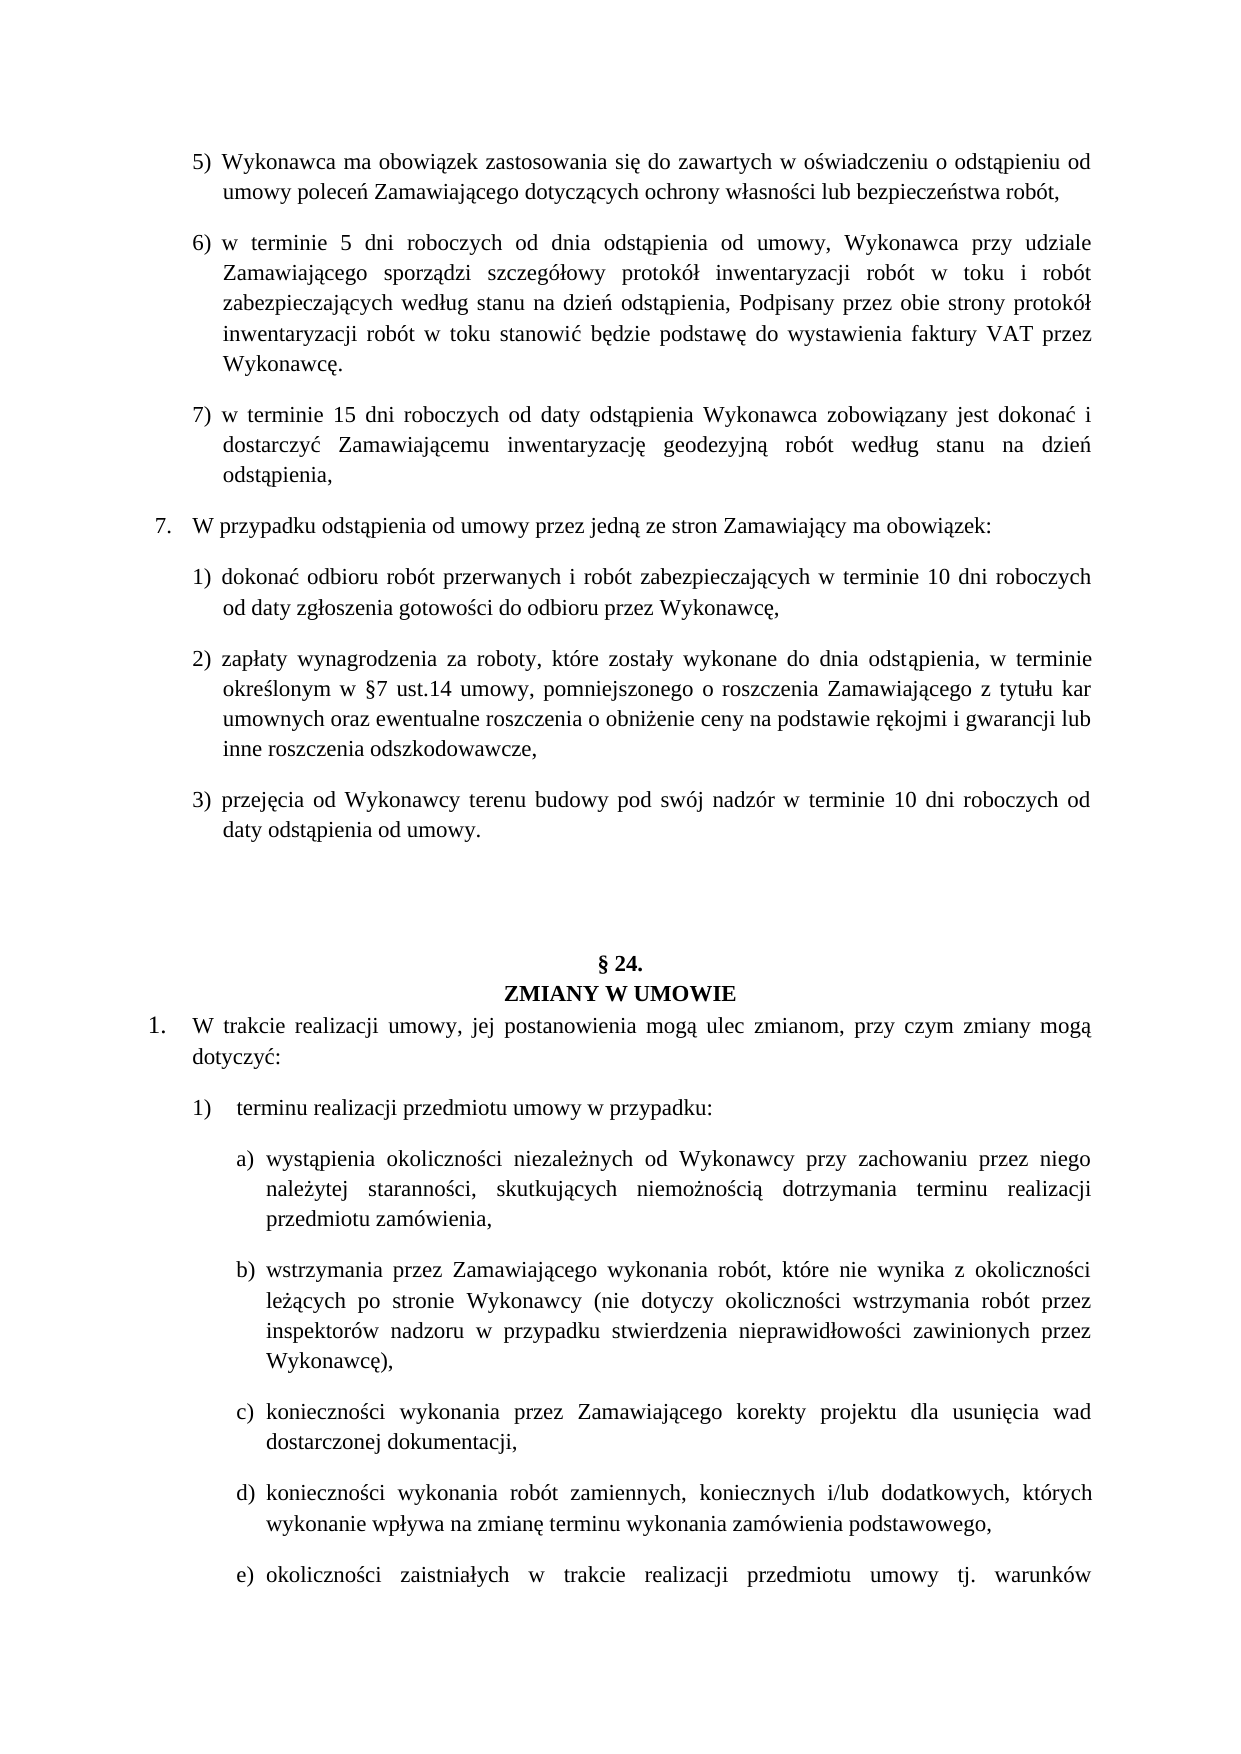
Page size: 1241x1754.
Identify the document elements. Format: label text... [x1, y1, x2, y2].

list w terminie 15 dni roboczych od daty odstąpienia Wykonawca zobowiązany jest dokonać i dostarczyć Zamawiającemu inwentaryzację geodezyjną robót według stanu na dzień odstąpienia, [192, 401, 1092, 488]
text ZMIANY W UMOWIE [148, 980, 1092, 1006]
text § 24. [148, 950, 1092, 976]
list Wykonawca ma obowiązek zastosowania się do zawartych w oświadczeniu o odstąpieniu od umowy poleceń Zamawiającego dotyczących ochrony własności lub bezpieczeństwa robót, [192, 148, 1092, 204]
list konieczności wykonania przez Zamawiającego korekty projektu dla usunięcia wad dostarczonej dokumentacji, [236, 1398, 1092, 1455]
list w terminie 5 dni roboczych od dnia odstąpienia od umowy, Wykonawca przy udziale Zamawiającego sporządzi szczegółowy protokół inwentaryzacji robót w toku i robót zabezpieczających według stanu na dzień odstąpienia, Podpisany przez obie strony protokół inwentaryzacji robót w toku stanowić będzie podstawę do wystawienia faktury VAT przez Wykonawcę. [192, 229, 1092, 376]
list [236, 1561, 1092, 1587]
list W przypadku odstąpienia od umowy przez jedną ze stron Zamawiający ma obowiązek: [154, 512, 1092, 539]
list wstrzymania przez Zamawiającego wykonania robót, które nie wynika z okoliczności leżących po stronie Wykonawcy (nie dotyczy okoliczności wstrzymania robót przez inspektorów nadzoru w przypadku stwierdzenia nieprawidłowości zawinionych przez Wykonawcę), [236, 1256, 1092, 1373]
list konieczności wykonania robót zamiennych, koniecznych i/lub dodatkowych, których wykonanie wpływa na zmianę terminu wykonania zamówienia podstawowego, [236, 1479, 1092, 1536]
list przejęcia od Wykonawcy terenu budowy pod swój nadzór w terminie 10 dni roboczych od daty odstąpienia od umowy. [192, 786, 1092, 843]
list zapłaty wynagrodzenia za roboty, które zostały wykonane do dnia odstąpienia, w terminie określonym w §7 ust.14 umowy, pomniejszonego o roszczenia Zamawiającego z tytułu kar umownych oraz ewentualne roszczenia o obniżenie ceny na podstawie rękojmi i gwarancji lub inne roszczenia odszkodowawcze, [192, 644, 1092, 762]
list terminu realizacji przedmiotu umowy w przypadku: [192, 1094, 1092, 1120]
list dokonać odbioru robót przerwanych i robót zabezpieczających w terminie 10 dni roboczych od daty zgłoszenia gotowości do odbioru przez Wykonawcę, [192, 563, 1092, 620]
list W trakcie realizacji umowy, jej postanowienia mogą ulec zmianom, przy czym zmiany mogą dotyczyć: [148, 1010, 1092, 1069]
list wystąpienia okoliczności niezależnych od Wykonawcy przy zachowaniu przez niego należytej staranności, skutkujących niemożnością dotrzymania terminu realizacji przedmiotu zamówienia, [236, 1145, 1092, 1232]
